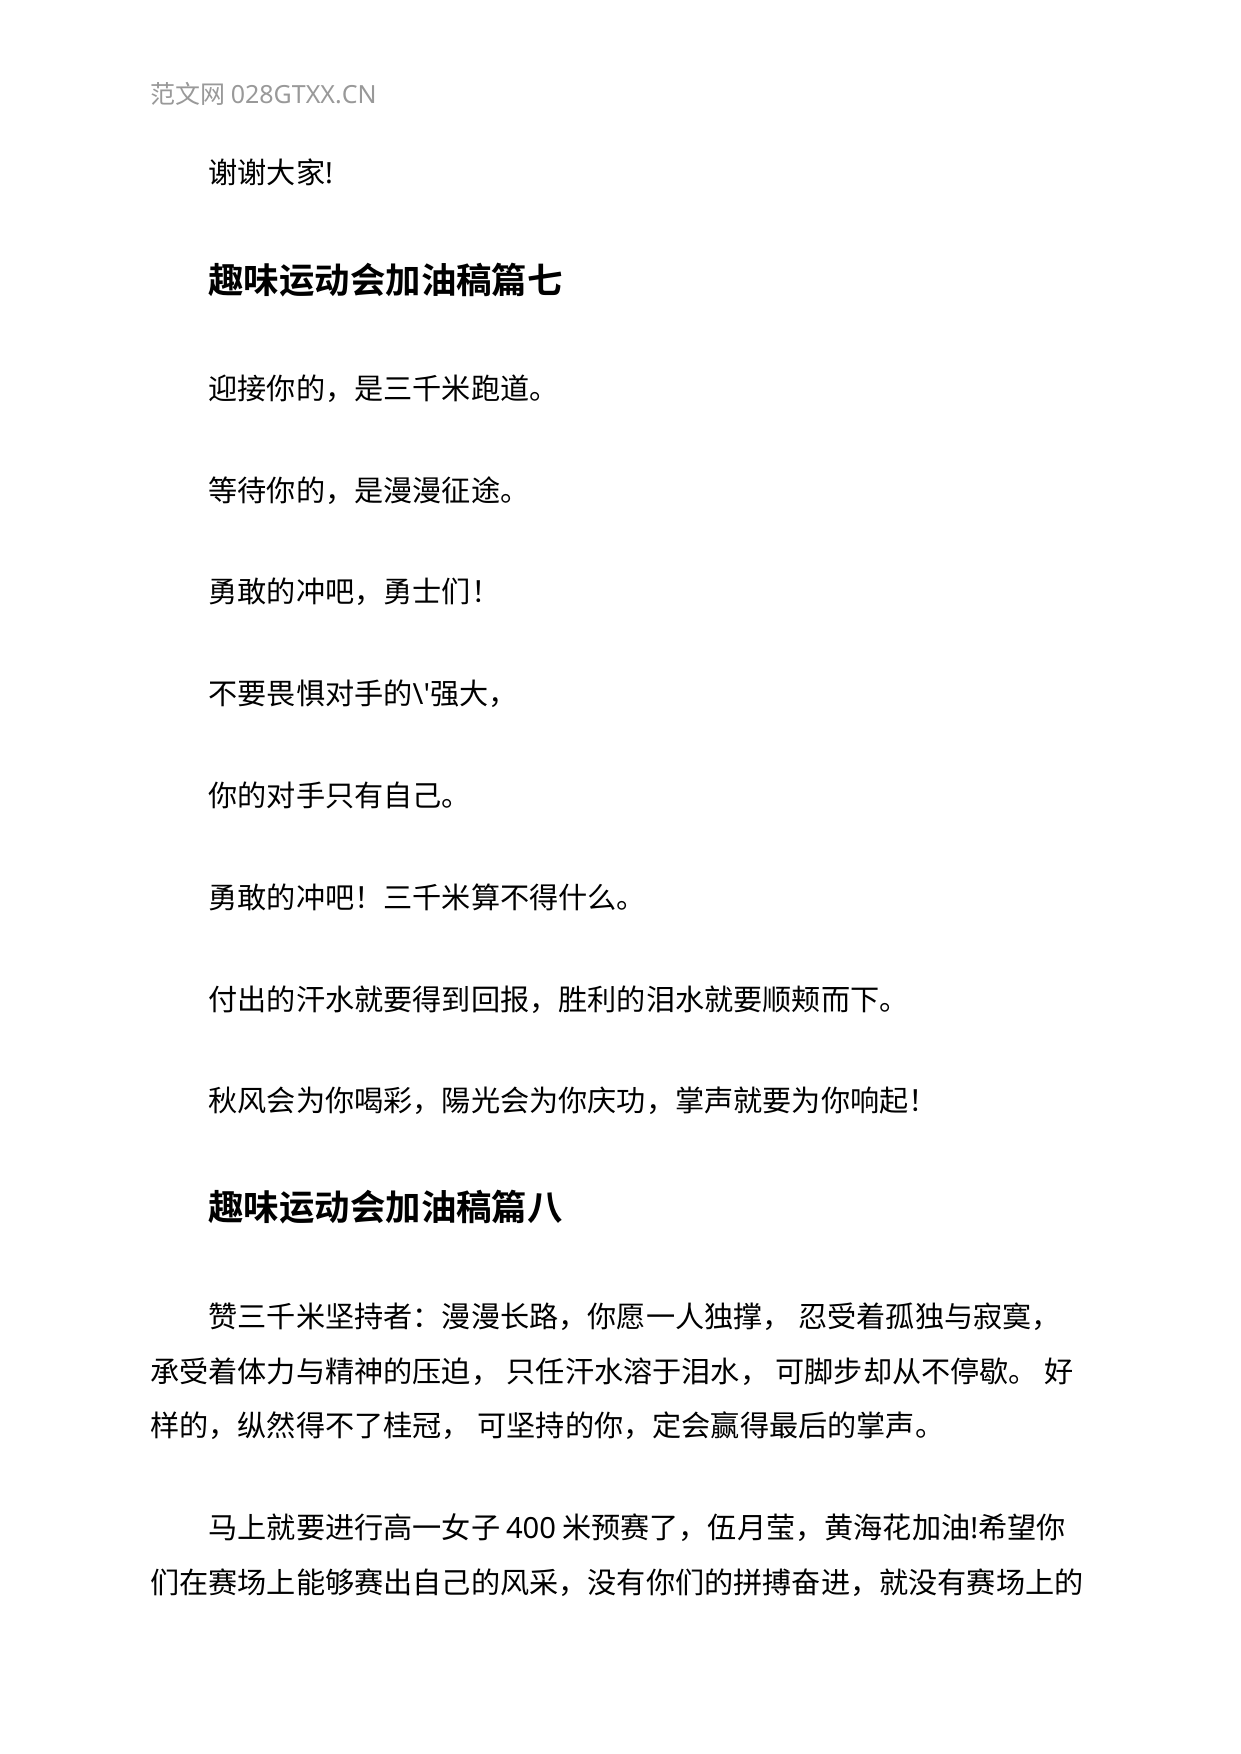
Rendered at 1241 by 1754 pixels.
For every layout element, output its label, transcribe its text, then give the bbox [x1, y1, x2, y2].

text 不要畏惧对手的\'强大， [150, 671, 1090, 713]
text 赞三千米坚持者：漫漫长路，你愿一人独撑， 忍受着孤独与寂寞， 承受着体力与精神的压迫， 只任汗水溶于泪水， 可脚步却从不停歇。 好样的，纵然得不了桂冠， 可坚持的你，定会赢得最后的掌声。 [150, 1293, 1090, 1445]
text 等待你的，是漫漫征途。 [150, 467, 1090, 509]
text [150, 1505, 1090, 1602]
text 趣味运动会加油稿篇七 [150, 252, 1090, 303]
text 付出的汗水就要得到回报，胜利的泪水就要顺颊而下。 [150, 976, 1090, 1018]
text 谢谢大家! [150, 150, 1090, 192]
text 趣味运动会加油稿篇八 [150, 1180, 1090, 1231]
text 勇敢的冲吧！三千米算不得什么。 [150, 874, 1090, 917]
text 勇敢的冲吧，勇士们！ [150, 569, 1090, 611]
text 秋风会为你喝彩，陽光会为你庆功，掌声就要为你响起！ [150, 1078, 1090, 1120]
text 迎接你的，是三千米跑道。 [150, 365, 1090, 408]
text 你的对手只有自己。 [150, 773, 1090, 815]
